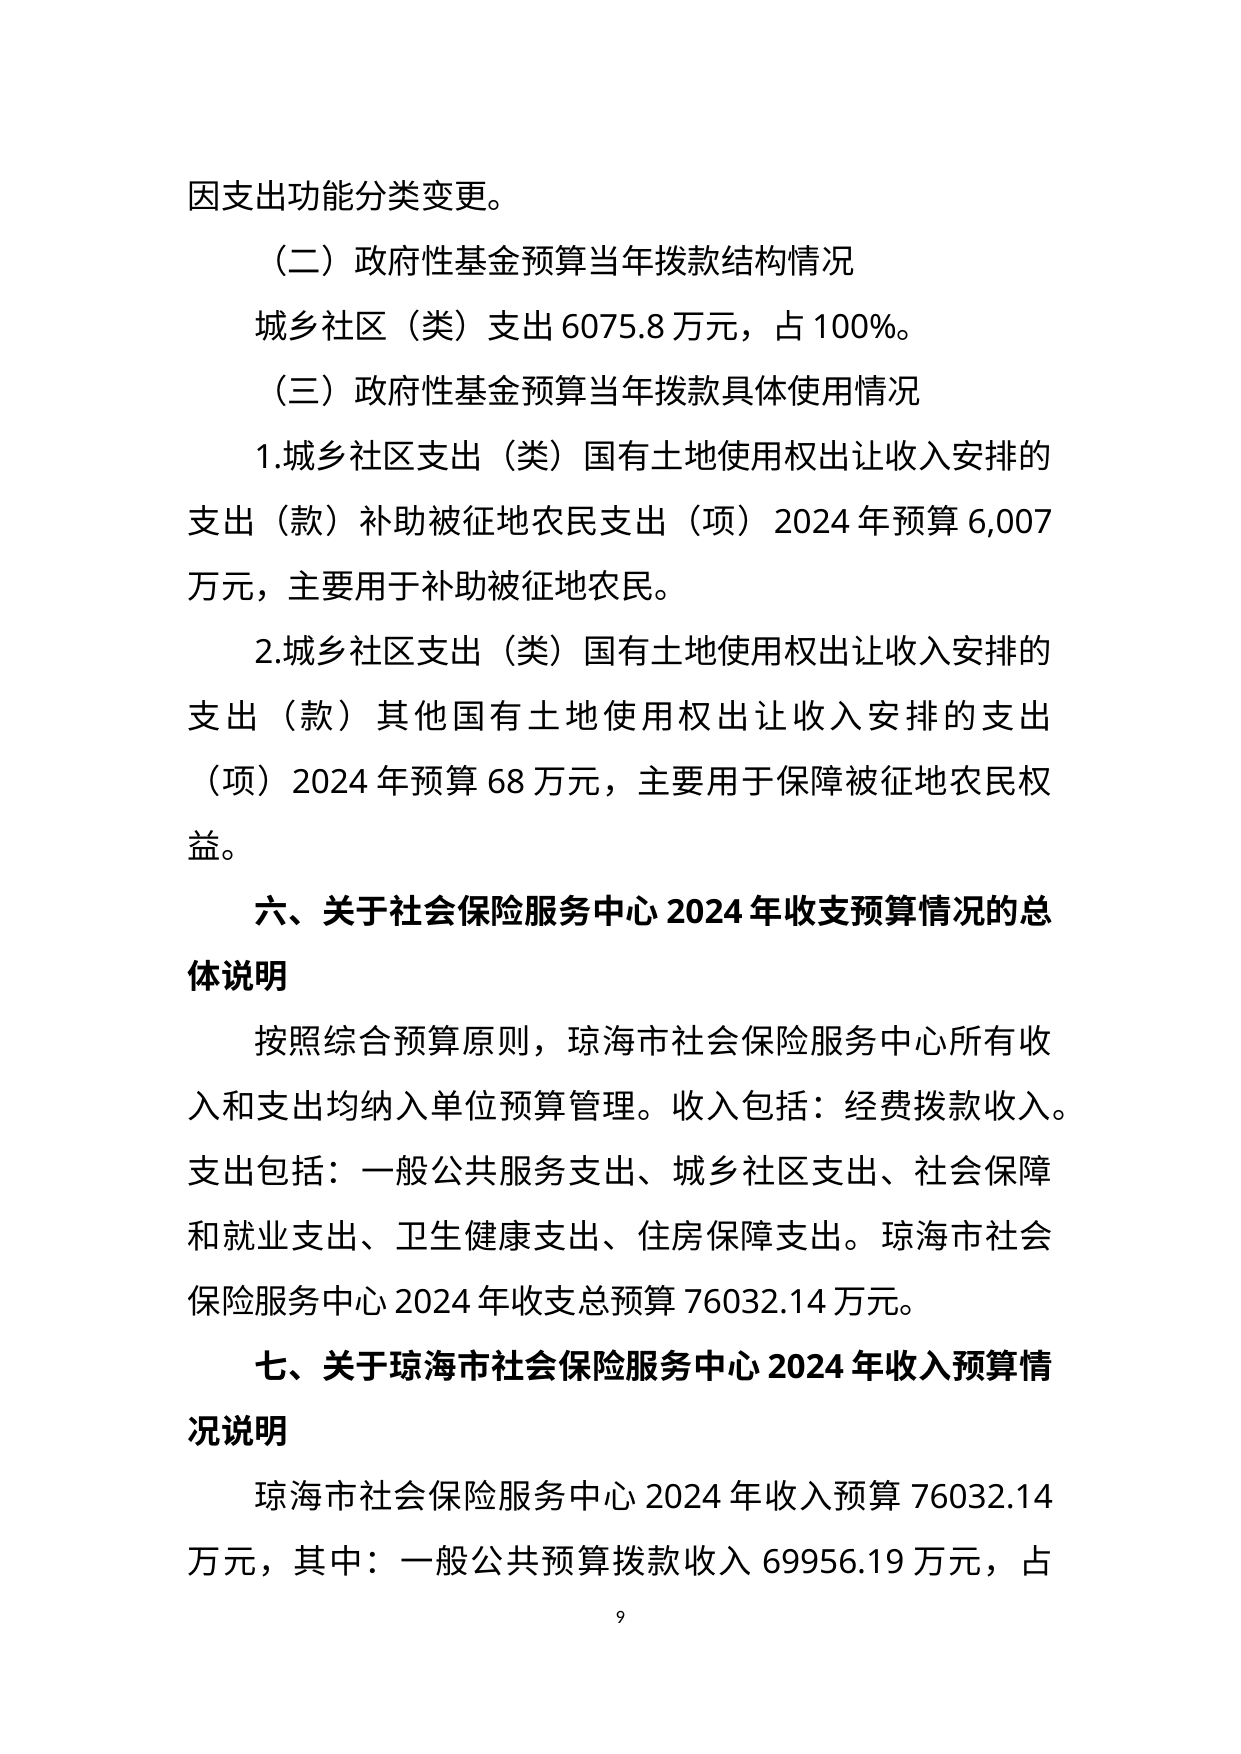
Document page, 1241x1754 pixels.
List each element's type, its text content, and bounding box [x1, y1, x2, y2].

text 六、关于社会保险服务中心2024年收支预算情况的总体说明 [187, 877, 1053, 1007]
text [187, 162, 1053, 227]
text 2.城乡社区支出（类）国有土地使用权出让收入安排的支出（款）其他国有土地使用权出让收入安排的支出（项）2024年预算68万元，主要用于保障被征地农民权益。 [187, 617, 1053, 877]
text 七、关于琼海市社会保险服务中心2024年收入预算情况说明 [187, 1332, 1053, 1462]
text （三）政府性基金预算当年拨款具体使用情况 [187, 357, 1053, 422]
text （二）政府性基金预算当年拨款结构情况 [187, 227, 1053, 292]
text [187, 1462, 1053, 1592]
text 按照综合预算原则，琼海市社会保险服务中心所有收入和支出均纳入单位预算管理。收入包括：经费拨款收入。支出包括：一般公共服务支出、城乡社区支出、社会保障和就业支出、卫生健康支出、住房保障支出。琼海市社会保险服务中心2024年收支总预算76032.14万元。 [187, 1007, 1053, 1332]
text 城乡社区（类）支出6075.8万元，占100%。 [187, 292, 1053, 357]
text 1.城乡社区支出（类）国有土地使用权出让收入安排的支出（款）补助被征地农民支出（项）2024年预算6,007万元，主要用于补助被征地农民。 [187, 422, 1053, 617]
